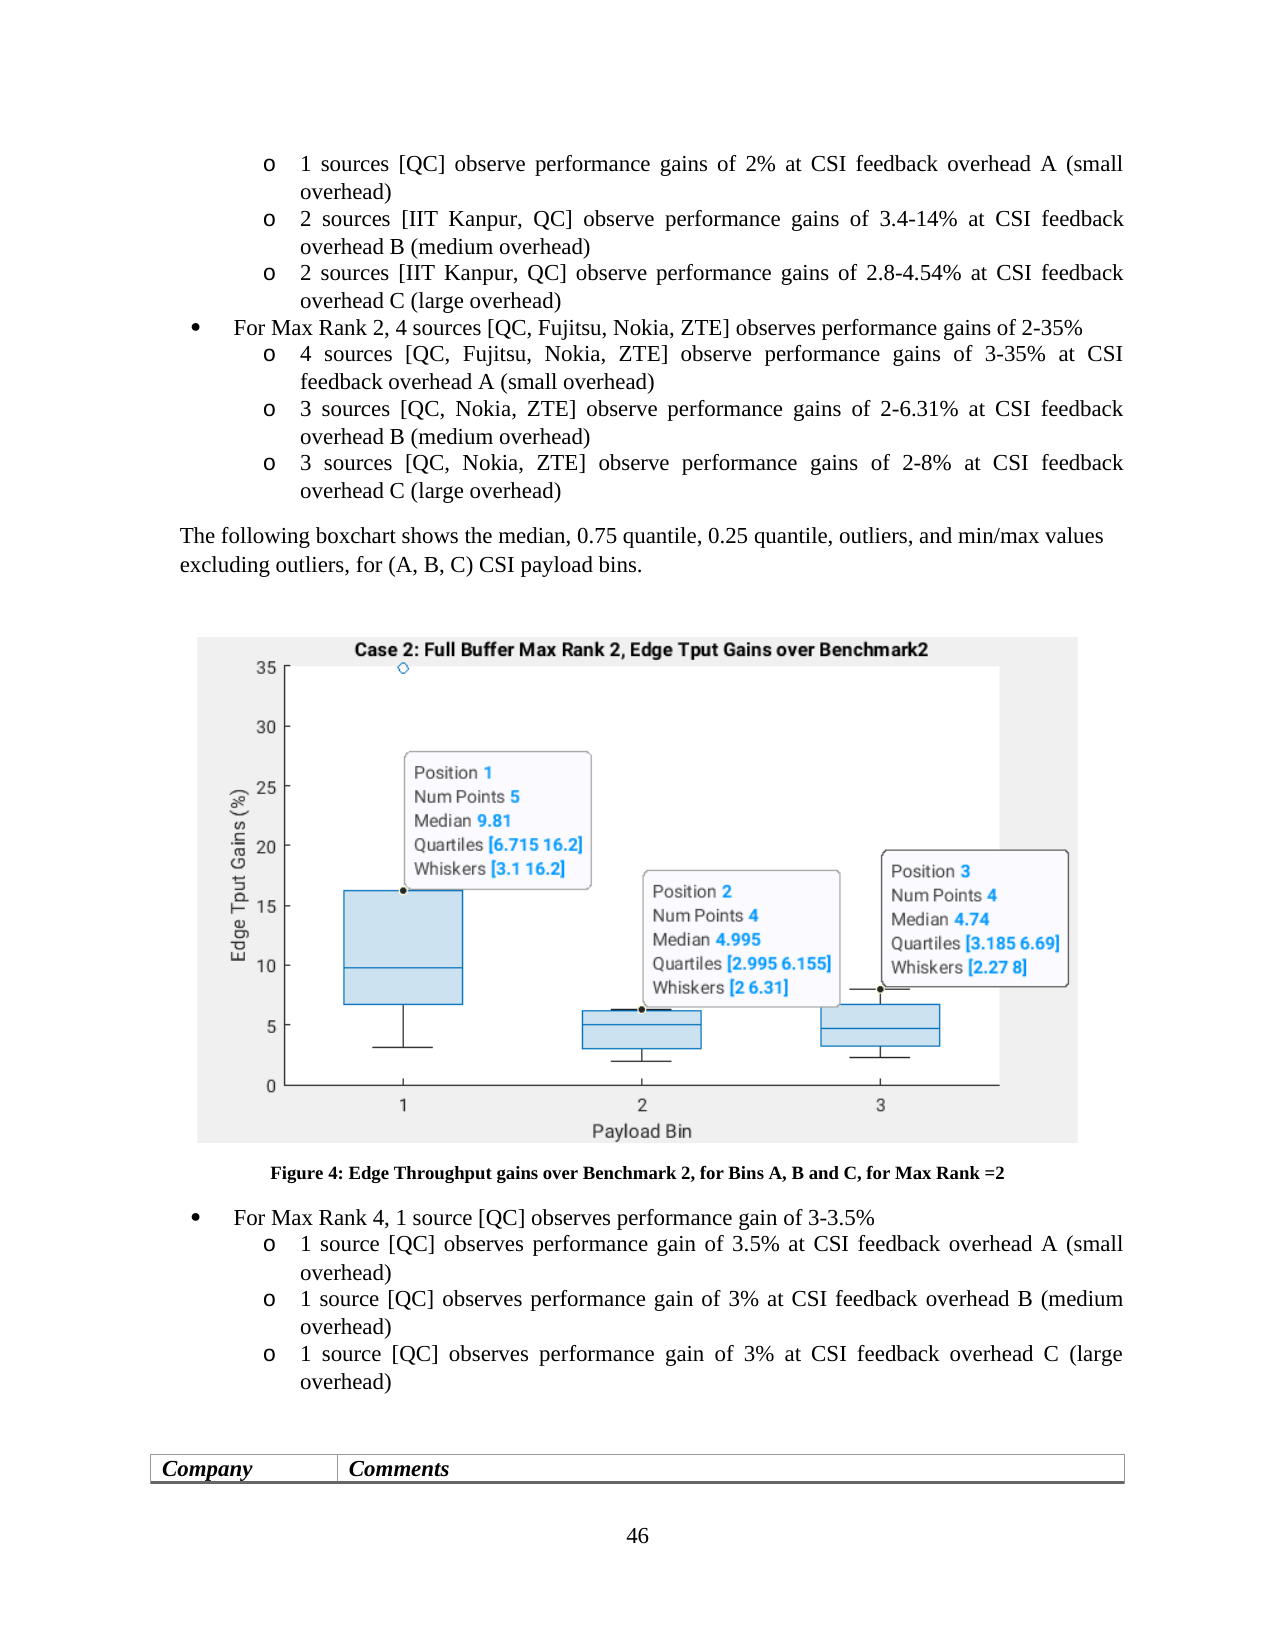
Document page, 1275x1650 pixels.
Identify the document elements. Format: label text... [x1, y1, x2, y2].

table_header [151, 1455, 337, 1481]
list 1 source [QC] observes performance gain of 3% at CSI feedback overhead C (large overhead) [262, 1339, 1125, 1394]
list For Max Rank 2, 4 sources [QC, Fujitsu, Nokia, ZTE] observes performance gains of 2-35% [192, 314, 1125, 340]
list 3 sources [QC, Nokia, ZTE] observe performance gains of 2-6.31% at CSI feedback overhead B (medium overhead) [262, 395, 1125, 449]
list 1 sources [QC] observe performance gains of 2% at CSI feedback overhead A (small overhead) [262, 150, 1125, 204]
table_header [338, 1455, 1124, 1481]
list 4 sources [QC, Fujitsu, Nokia, ZTE] observe performance gains of 3-35% at CSI feedback overhead A (small overhead) [262, 340, 1125, 395]
text The following boxchart shows the median, 0.75 quantile, 0.25 quantile, outliers, and min/max values excluding outliers, for (A, B, C) CSI payload bins. [179, 523, 1125, 577]
list For Max Rank 4, 1 source [QC] observes performance gain of 3-3.5% [192, 1204, 1125, 1230]
list 2 sources [IIT Kanpur, QC] observe performance gains of 3.4-14% at CSI feedback overhead B (medium overhead) [262, 204, 1125, 259]
list 1 source [QC] observes performance gain of 3.5% at CSI feedback overhead A (small overhead) [262, 1230, 1125, 1285]
picture [197, 637, 1078, 1143]
list 1 source [QC] observes performance gain of 3% at CSI feedback overhead B (medium overhead) [262, 1285, 1125, 1339]
text Figure 4: Edge Throughput gains over Benchmark 2, for Bins A, B and C, for Max Rank =2 [150, 1162, 1125, 1183]
list 3 sources [QC, Nokia, ZTE] observe performance gains of 2-8% at CSI feedback overhead C (large overhead) [262, 449, 1125, 504]
list 2 sources [IIT Kanpur, QC] observe performance gains of 2.8-4.54% at CSI feedback overhead C (large overhead) [262, 259, 1125, 314]
